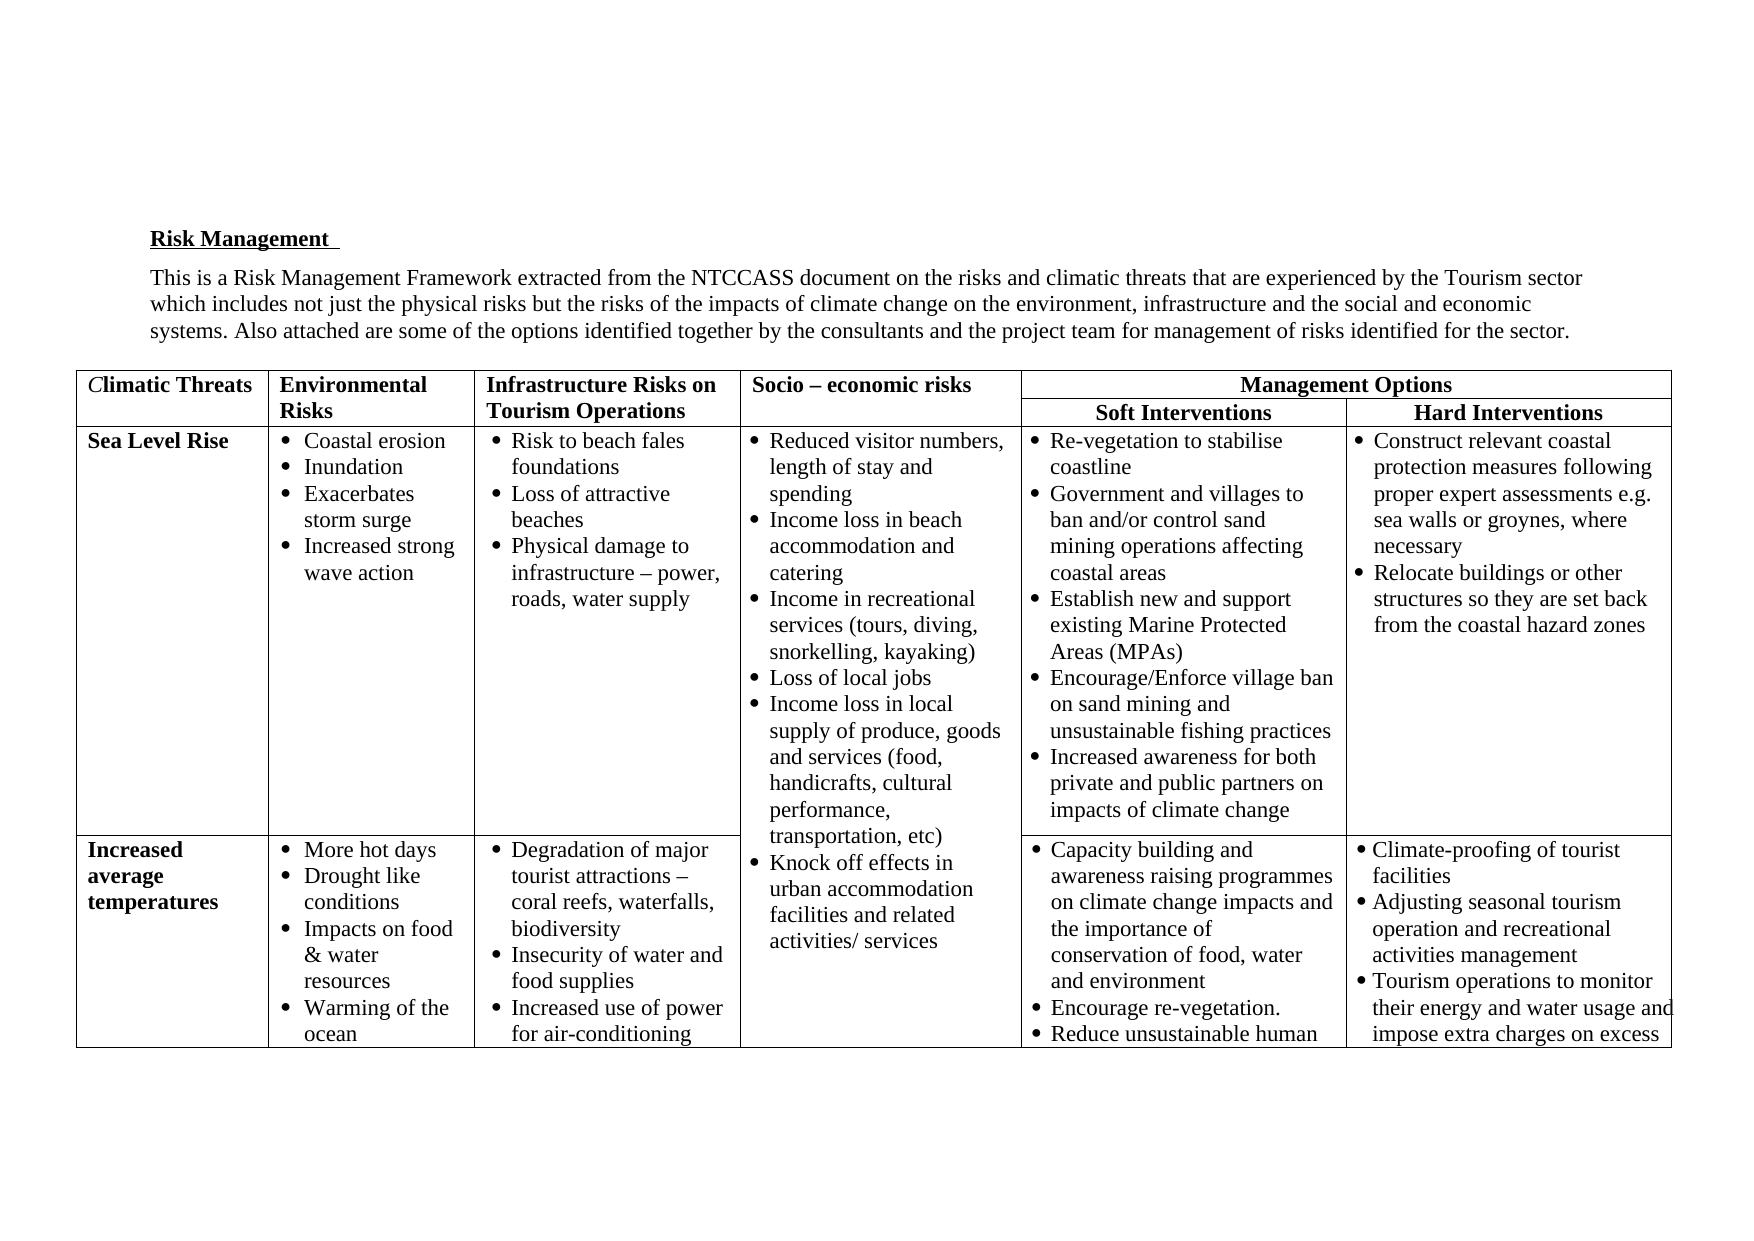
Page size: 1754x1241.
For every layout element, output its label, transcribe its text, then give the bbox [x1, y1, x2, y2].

subtitle Risk Management [150, 225, 1604, 251]
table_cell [77, 836, 268, 1047]
text This is a Risk Management Framework extracted from the NTCCASS document on the risks and climatic threats that are experienced by the Tourism sector which includes not just the physical risks but the risks of the impacts of climate change on the environment, infrastructure and the social and economic systems. Also attached are some of the options identified together by the consultants and the project team for management of risks identified for the sector. [150, 264, 1604, 343]
table_cell Soft Interventions [1022, 399, 1346, 426]
table_cell Risk to beach fales foundations Loss of attractive beaches Physical damage to infrastructure – power, roads, water supply [475, 427, 740, 835]
table_header Management Options [1022, 371, 1671, 398]
table_cell Reduced visitor numbers, length of stay and spending Income loss in beach accommodation and catering Income in recreational services (tours, diving, snorkelling, kayaking) Loss of local jobs Income loss in local supply of produce, goods and services (food, handicrafts, cultural performance, transportation, etc) Knock off effects in urban accommodation facilities and related activities/ services [741, 427, 1021, 1047]
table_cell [475, 836, 740, 1047]
table_header Climatic Threats [77, 371, 268, 426]
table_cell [1022, 836, 1346, 1047]
table_header Environmental Risks [269, 371, 474, 426]
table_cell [1347, 836, 1671, 1047]
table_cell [269, 836, 474, 1047]
table_cell Construct relevant coastal protection measures following proper expert assessments e.g. sea walls or groynes, where necessary Relocate buildings or other structures so they are set back from the coastal hazard zones [1347, 427, 1671, 835]
table_cell Sea Level Rise [77, 427, 268, 835]
table_cell Re-vegetation to stabilise coastline Government and villages to ban and/or control sand mining operations affecting coastal areas Establish new and support existing Marine Protected Areas (MPAs) Encourage/Enforce village ban on sand mining and unsustainable fishing practices Increased awareness for both private and public partners on impacts of climate change [1022, 427, 1346, 835]
table_header Infrastructure Risks on Tourism Operations [475, 371, 740, 426]
table_cell Coastal erosion Inundation Exacerbates storm surge Increased strong wave action [269, 427, 474, 835]
table_cell Hard Interventions [1347, 399, 1671, 426]
table_header Socio – economic risks [741, 371, 1021, 426]
